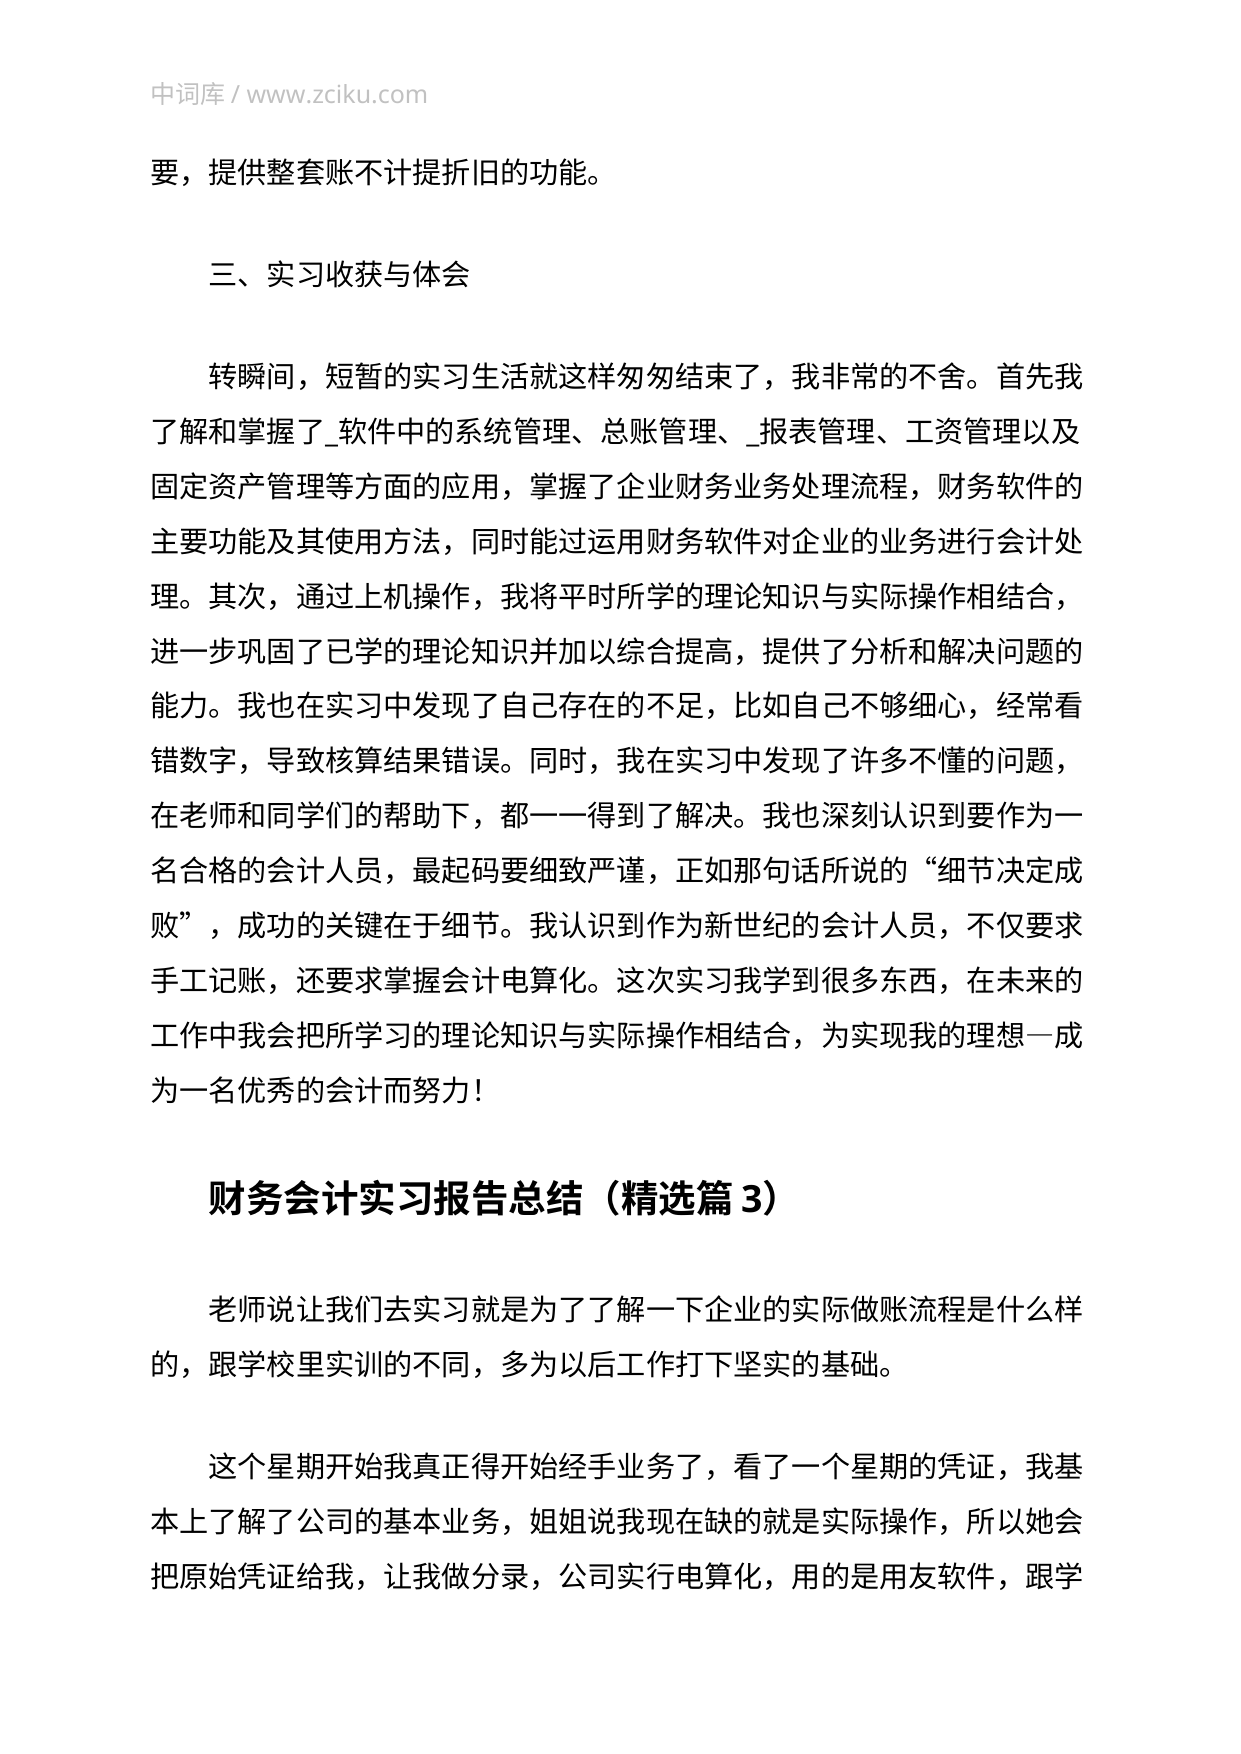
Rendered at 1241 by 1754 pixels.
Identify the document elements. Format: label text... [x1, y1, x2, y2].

text 转瞬间，短暂的实习生活就这样匆匆结束了，我非常的不舍。首先我了解和掌握了_软件中的系统管理、总账管理、_报表管理、工资管理以及固定资产管理等方面的应用，掌握了企业财务业务处理流程，财务软件的主要功能及其使用方法，同时能过运用财务软件对企业的业务进行会计处理。其次，通过上机操作，我将平时所学的理论知识与实际操作相结合，进一步巩固了已学的理论知识并加以综合提高，提供了分析和解决问题的能力。我也在实习中发现了自己存在的不足，比如自己不够细心，经常看错数字，导致核算结果错误。同时，我在实习中发现了许多不懂的问题，在老师和同学们的帮助下，都一一得到了解决。我也深刻认识到要作为一名合格的会计人员，最起码要细致严谨，正如那句话所说的“细节决定成败”，成功的关键在于细节。我认识到作为新世纪的会计人员，不仅要求手工记账，还要求掌握会计电算化。这次实习我学到很多东西，在未来的工作中我会把所学习的理论知识与实际操作相结合，为实现我的理想—成为一名优秀的会计而努力！ [150, 353, 1090, 1109]
text 财务会计实习报告总结（精选篇3） [150, 1169, 1090, 1223]
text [150, 150, 1090, 192]
text 老师说让我们去实习就是为了了解一下企业的实际做账流程是什么样的，跟学校里实训的不同，多为以后工作打下坚实的基础。 [150, 1287, 1090, 1384]
text 三、实习收获与体会 [150, 252, 1090, 294]
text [150, 1443, 1090, 1595]
